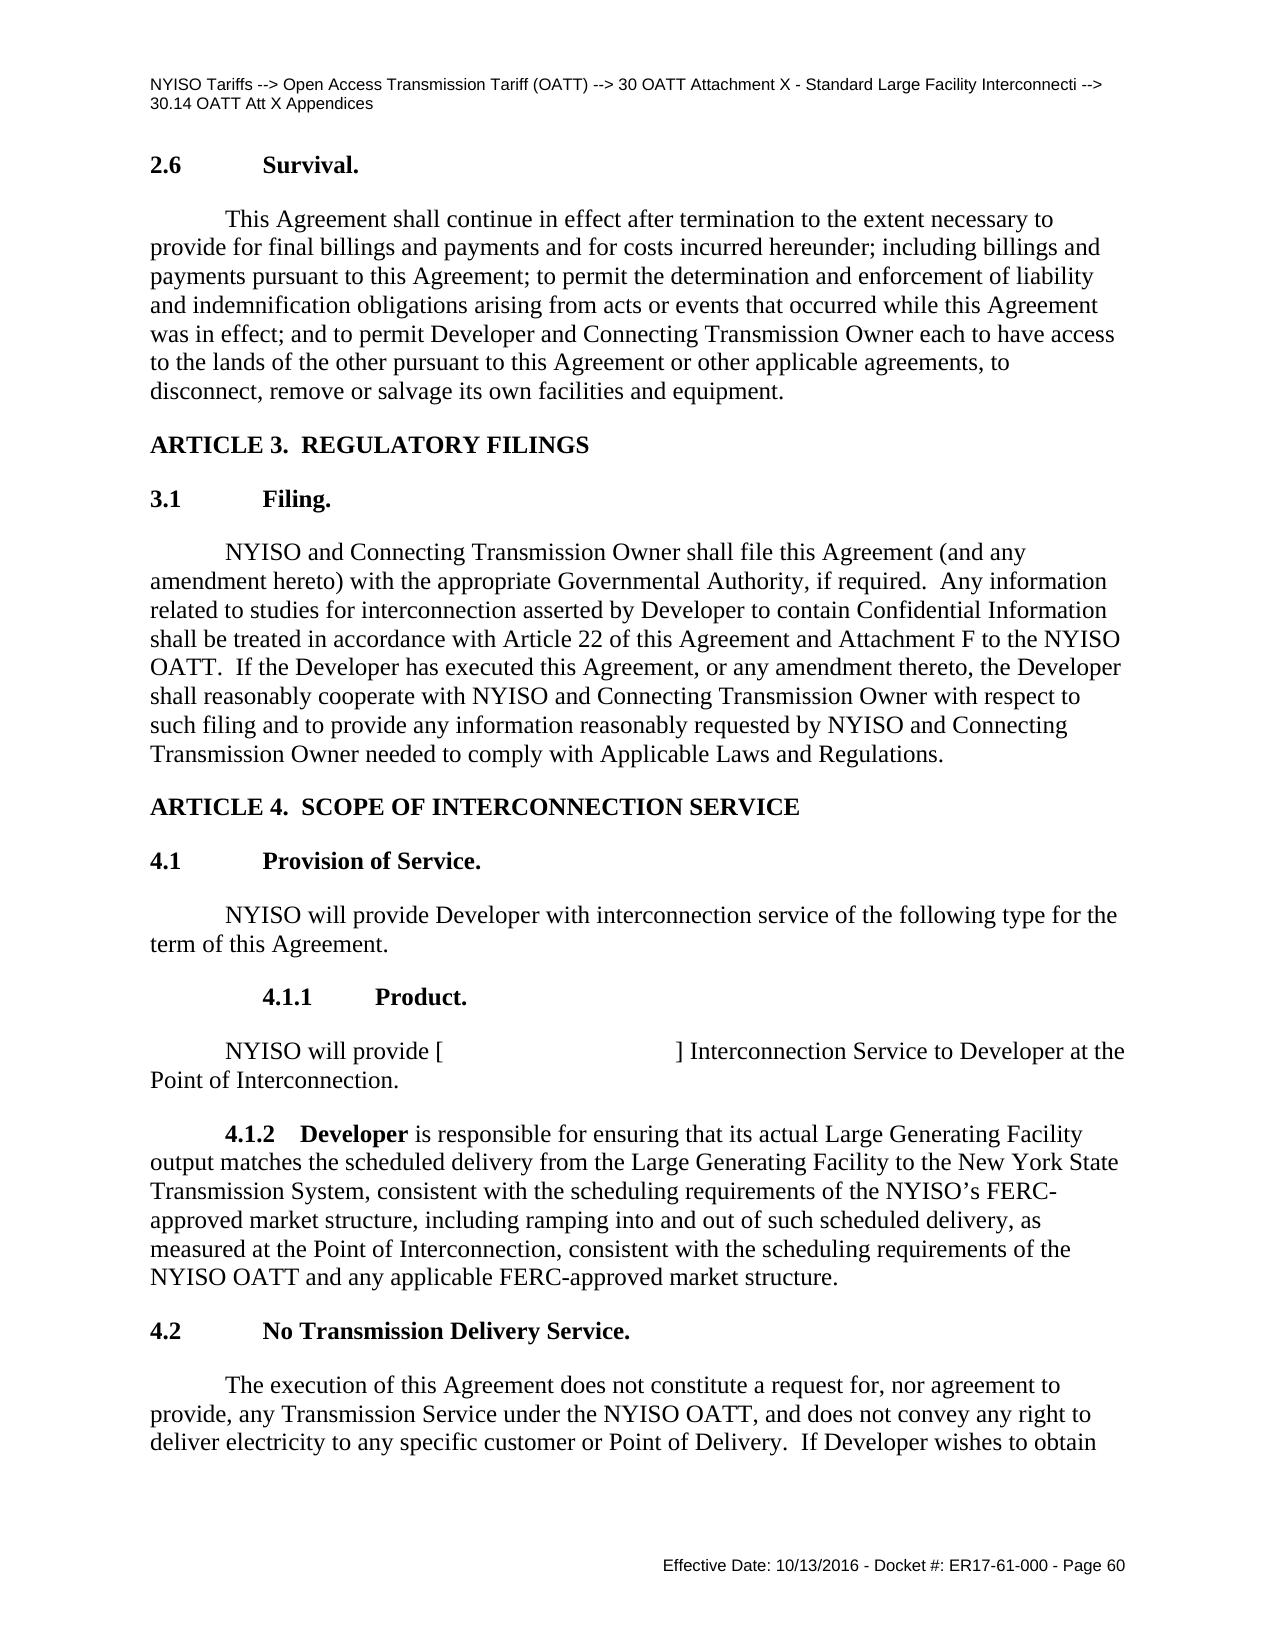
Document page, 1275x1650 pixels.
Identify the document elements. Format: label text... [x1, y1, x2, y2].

subtitle ARTICLE 3. REGULATORY FILINGS [150, 430, 1059, 459]
text 4.1.1 Product. [150, 982, 1125, 1011]
text 4.1.2 Developer is responsible for ensuring that its actual Large Generating Facility output matches the scheduled delivery from the Large Generating Facility to the New York State Transmission System, consistent with the scheduling requirements of the NYISO’s FERC-approved market structure, including ramping into and out of such scheduled delivery, as measured at the Point of Interconnection, consistent with the scheduling requirements of the NYISO OATT and any applicable FERC-approved market structure. [150, 1119, 1125, 1291]
text NYISO will provide [ ] Interconnection Service to Developer at the Point of Interconnection. [150, 1036, 1125, 1094]
text NYISO and Connecting Transmission Owner shall file this Agreement (and any amendment hereto) with the appropriate Governmental Authority, if required. Any information related to studies for interconnection asserted by Developer to contain Confidential Information shall be treated in accordance with Article 22 of this Agreement and Attachment F to the NYISO OATT. If the Developer has executed this Agreement, or any amendment thereto, the Developer shall reasonably cooperate with NYISO and Connecting Transmission Owner with respect to such filing and to provide any information reasonably requested by NYISO and Connecting Transmission Owner needed to comply with Applicable Laws and Regulations. [150, 537, 1125, 767]
subtitle 4.1 Provision of Service. [150, 846, 1059, 875]
subtitle 3.1 Filing. [150, 484, 1059, 512]
text This Agreement shall continue in effect after termination to the extent necessary to provide for final billings and payments and for costs incurred hereunder; including billings and payments pursuant to this Agreement; to permit the determination and enforcement of liability and indemnification obligations arising from acts or events that occurred while this Agreement was in effect; and to permit Developer and Connecting Transmission Owner each to have access to the lands of the other pursuant to this Agreement or other applicable agreements, to disconnect, remove or salvage its own facilities and equipment. [150, 204, 1125, 405]
subtitle 2.6 Survival. [150, 150, 1059, 179]
subtitle ARTICLE 4. SCOPE OF INTERCONNECTION SERVICE [150, 792, 1059, 821]
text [150, 1370, 1125, 1456]
subtitle 4.2 No Transmission Delivery Service. [150, 1316, 1059, 1345]
text NYISO will provide Developer with interconnection service of the following type for the term of this Agreement. [150, 900, 1125, 957]
